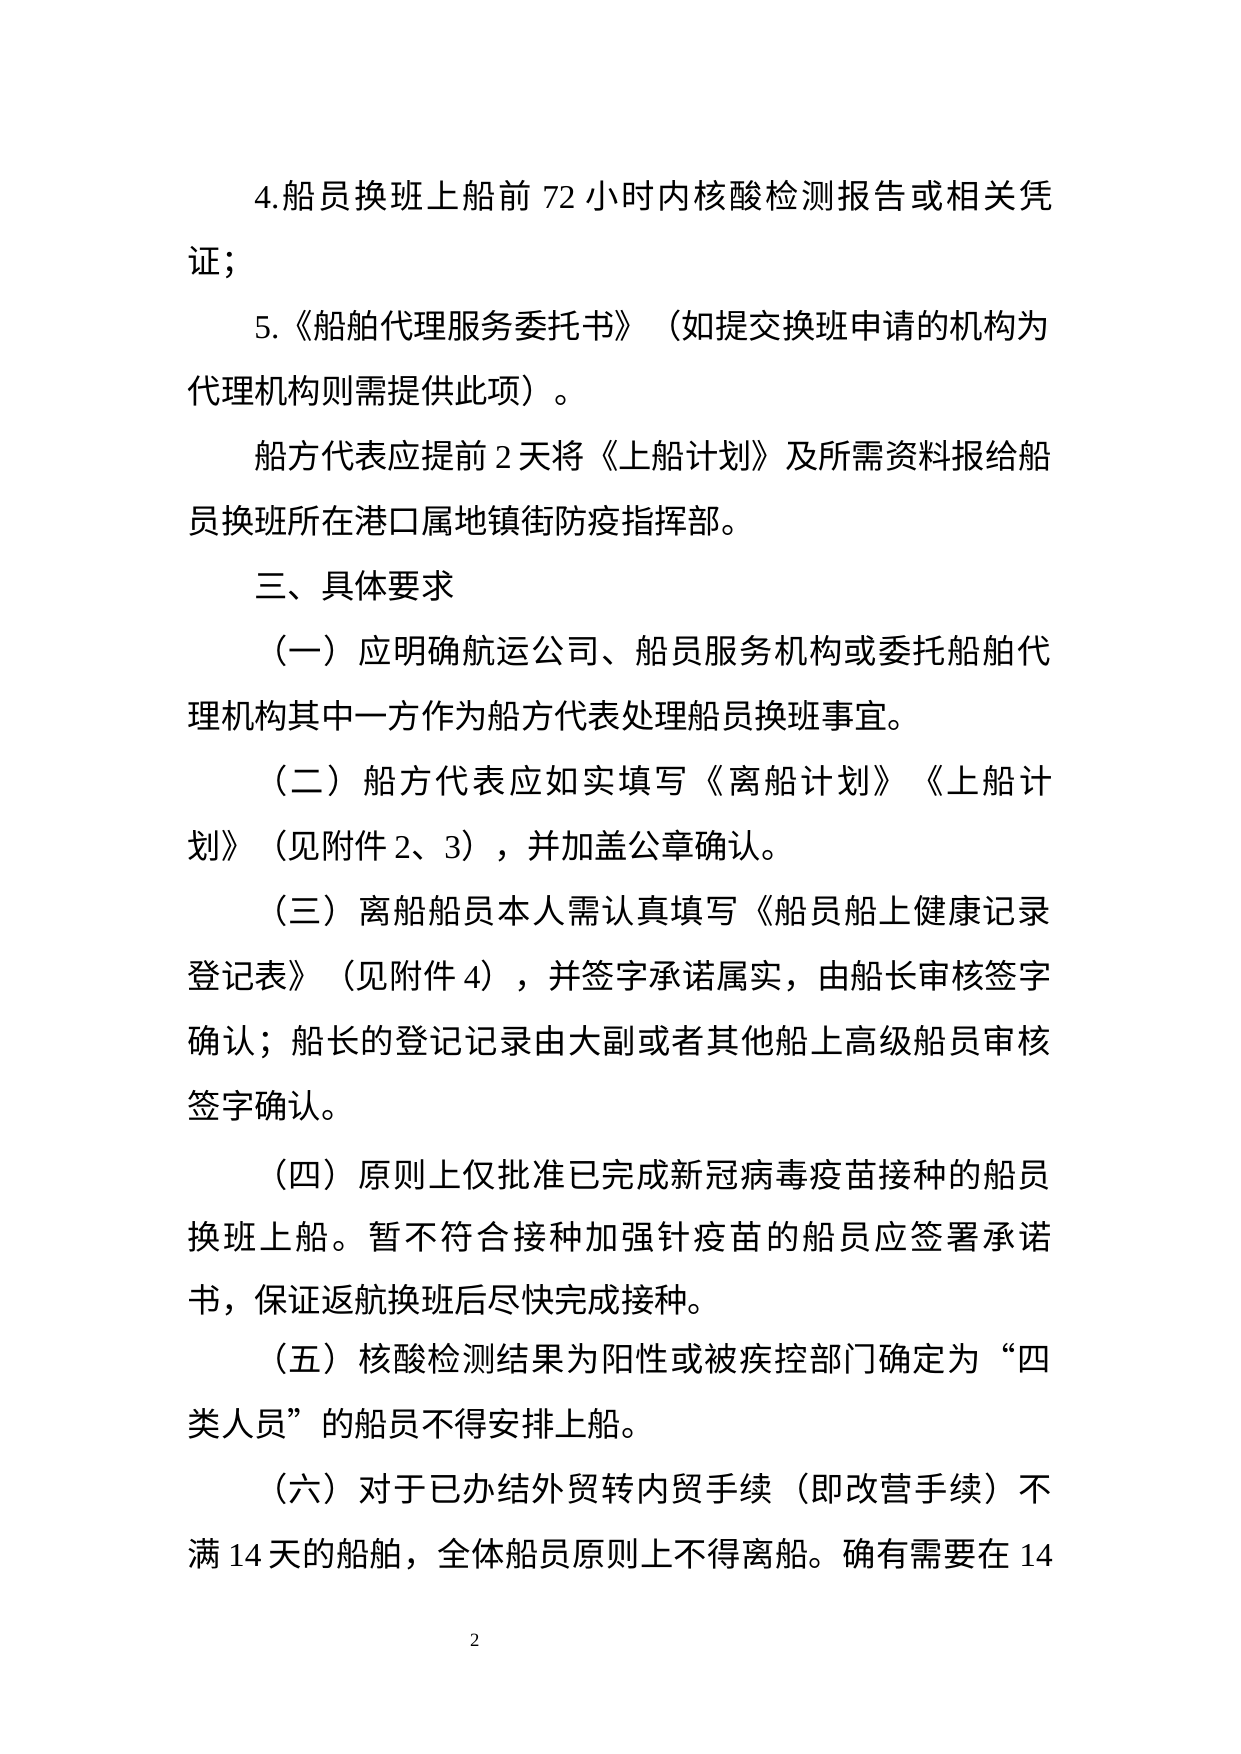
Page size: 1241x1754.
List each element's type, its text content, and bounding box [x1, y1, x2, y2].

list 船方代表应提前2天将《上船计划》及所需资料报给船员换班所在港口属地镇街防疫指挥部。 [187, 422, 1053, 552]
list 三、具体要求 [187, 552, 1053, 617]
list （三）离船船员本人需认真填写《船员船上健康记录登记表》（见附件4），并签字承诺属实，由船长审核签字确认；船长的登记记录由大副或者其他船上高级船员审核签字确认。 [187, 877, 1053, 1137]
list 5.《船舶代理服务委托书》（如提交换班申请的机构为代理机构则需提供此项）。 [187, 292, 1053, 422]
list 4.船员换班上船前72小时内核酸检测报告或相关凭证； [187, 162, 1053, 292]
list （二）船方代表应如实填写《离船计划》《上船计划》（见附件2、3），并加盖公章确认。 [187, 747, 1053, 877]
list （四）原则上仅批准已完成新冠病毒疫苗接种的船员换班上船。暂不符合接种加强针疫苗的船员应签署承诺书，保证返航换班后尽快完成接种。 [187, 1137, 1053, 1324]
list （五）核酸检测结果为阳性或被疾控部门确定为“四类人员”的船员不得安排上船。 [187, 1324, 1053, 1454]
list （一）应明确航运公司、船员服务机构或委托船舶代理机构其中一方作为船方代表处理船员换班事宜。 [187, 617, 1053, 747]
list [187, 1454, 1053, 1584]
